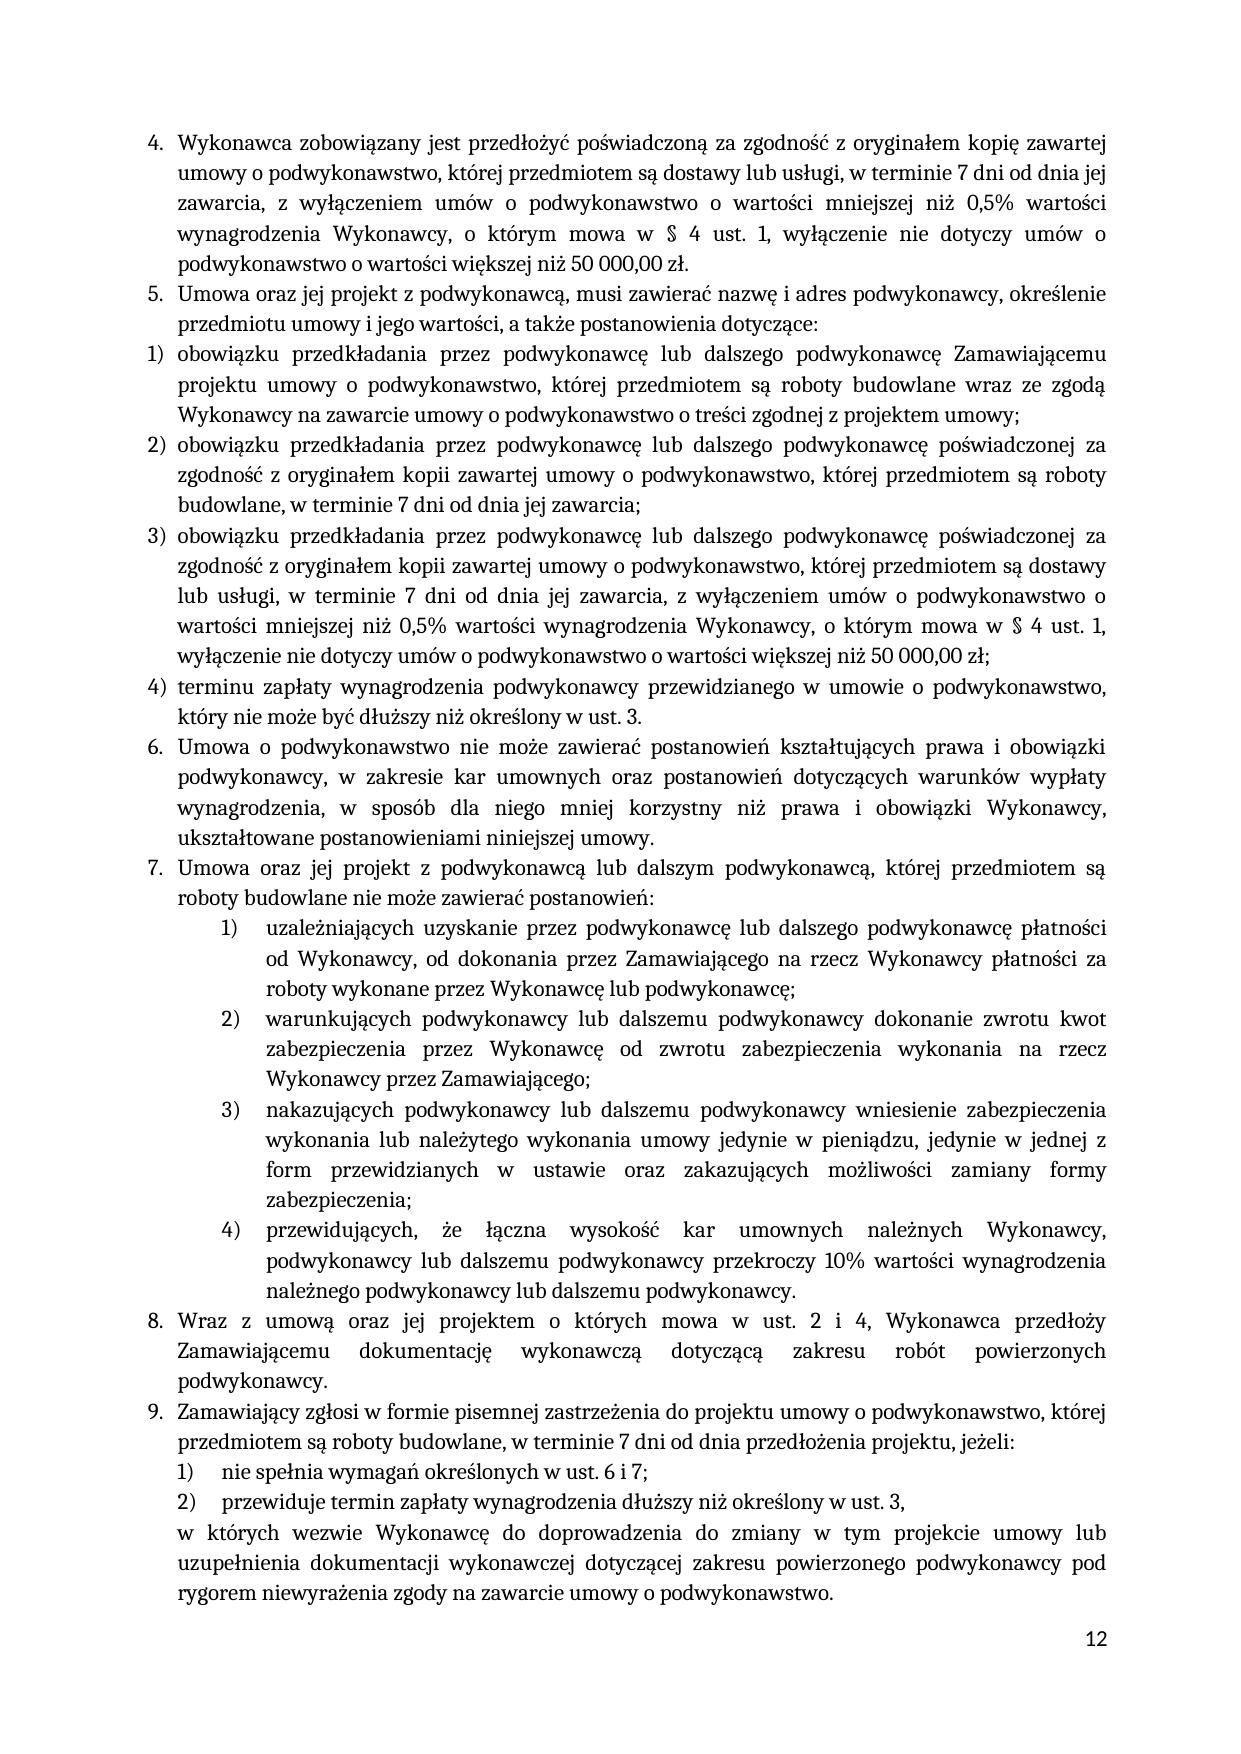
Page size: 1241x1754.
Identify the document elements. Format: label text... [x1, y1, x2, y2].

list obowiązku przedkładania przez podwykonawcę lub dalszego podwykonawcę poświadczonej za zgodność z oryginałem kopii zawartej umowy o podwykonawstwo, której przedmiotem są dostawy lub usługi, w terminie 7 dni od dnia jej zawarcia, z wyłączeniem umów o podwykonawstwo o wartości mniejszej niż 0,5% wartości wynagrodzenia Wykonawcy, o którym mowa w § 4 ust. 1, wyłączenie nie dotyczy umów o podwykonawstwo o wartości większej niż 50 000,00 zł; [148, 522, 1107, 670]
list nakazujących podwykonawcy lub dalszemu podwykonawcy wniesienie zabezpieczenia wykonania lub należytego wykonania umowy jedynie w pieniądzu, jedynie w jednej z form przewidzianych w ustawie oraz zakazujących możliwości zamiany formy zabezpieczenia; [221, 1096, 1107, 1213]
list przewiduje termin zapłaty wynagrodzenia dłuższy niż określony w ust. 3, [177, 1489, 1107, 1516]
list Wykonawca zobowiązany jest przedłożyć poświadczoną za zgodność z oryginałem kopię zawartej umowy o podwykonawstwo, której przedmiotem są dostawy lub usługi, w terminie 7 dni od dnia jej zawarcia, z wyłączeniem umów o podwykonawstwo o wartości mniejszej niż 0,5% wartości wynagrodzenia Wykonawcy, o którym mowa w § 4 ust. 1, wyłączenie nie dotyczy umów o podwykonawstwo o wartości większej niż 50 000,00 zł. [148, 130, 1107, 277]
list obowiązku przedkładania przez podwykonawcę lub dalszego podwykonawcę poświadczonej za zgodność z oryginałem kopii zawartej umowy o podwykonawstwo, której przedmiotem są roboty budowlane, w terminie 7 dni od dnia jej zawarcia; [148, 432, 1107, 519]
list w których wezwie Wykonawcę do doprowadzenia do zmiany w tym projekcie umowy lub uzupełnienia dokumentacji wykonawczej dotyczącej zakresu powierzonego podwykonawcy pod rygorem niewyrażenia zgody na zawarcie umowy o podwykonawstwo. [177, 1519, 1107, 1606]
list nie spełnia wymagań określonych w ust. 6 i 7; [177, 1459, 1107, 1485]
list Zamawiający zgłosi w formie pisemnej zastrzeżenia do projektu umowy o podwykonawstwo, której przedmiotem są roboty budowlane, w terminie 7 dni od dnia przedłożenia projektu, jeżeli: [148, 1398, 1107, 1455]
list Umowa oraz jej projekt z podwykonawcą lub dalszym podwykonawcą, której przedmiotem są roboty budowlane nie może zawierać postanowień: [148, 855, 1107, 911]
list Umowa o podwykonawstwo nie może zawierać postanowień kształtujących prawa i obowiązki podwykonawcy, w zakresie kar umownych oraz postanowień dotyczących warunków wypłaty wynagrodzenia, w sposób dla niego mniej korzystny niż prawa i obowiązki Wykonawcy, ukształtowane postanowieniami niniejszej umowy. [148, 734, 1107, 851]
list uzależniających uzyskanie przez podwykonawcę lub dalszego podwykonawcę płatności od Wykonawcy, od dokonania przez Zamawiającego na rzecz Wykonawcy płatności za roboty wykonane przez Wykonawcę lub podwykonawcę; [221, 915, 1107, 1002]
list Wraz z umową oraz jej projektem o których mowa w ust. 2 i 4, Wykonawca przedłoży Zamawiającemu dokumentację wykonawczą dotyczącą zakresu robót powierzonych podwykonawcy. [148, 1308, 1107, 1395]
list warunkujących podwykonawcy lub dalszemu podwykonawcy dokonanie zwrotu kwot zabezpieczenia przez Wykonawcę od zwrotu zabezpieczenia wykonania na rzecz Wykonawcy przez Zamawiającego; [221, 1006, 1107, 1093]
list terminu zapłaty wynagrodzenia podwykonawcy przewidzianego w umowie o podwykonawstwo, który nie może być dłuższy niż określony w ust. 3. [148, 673, 1107, 730]
list Umowa oraz jej projekt z podwykonawcą, musi zawierać nazwę i adres podwykonawcy, określenie przedmiotu umowy i jego wartości, a także postanowienia dotyczące: [148, 281, 1107, 337]
list przewidujących, że łączna wysokość kar umownych należnych Wykonawcy, podwykonawcy lub dalszemu podwykonawcy przekroczy 10% wartości wynagrodzenia należnego podwykonawcy lub dalszemu podwykonawcy. [221, 1217, 1107, 1304]
list obowiązku przedkładania przez podwykonawcę lub dalszego podwykonawcę Zamawiającemu projektu umowy o podwykonawstwo, której przedmiotem są roboty budowlane wraz ze zgodą Wykonawcy na zawarcie umowy o podwykonawstwo o treści zgodnej z projektem umowy; [148, 341, 1107, 428]
